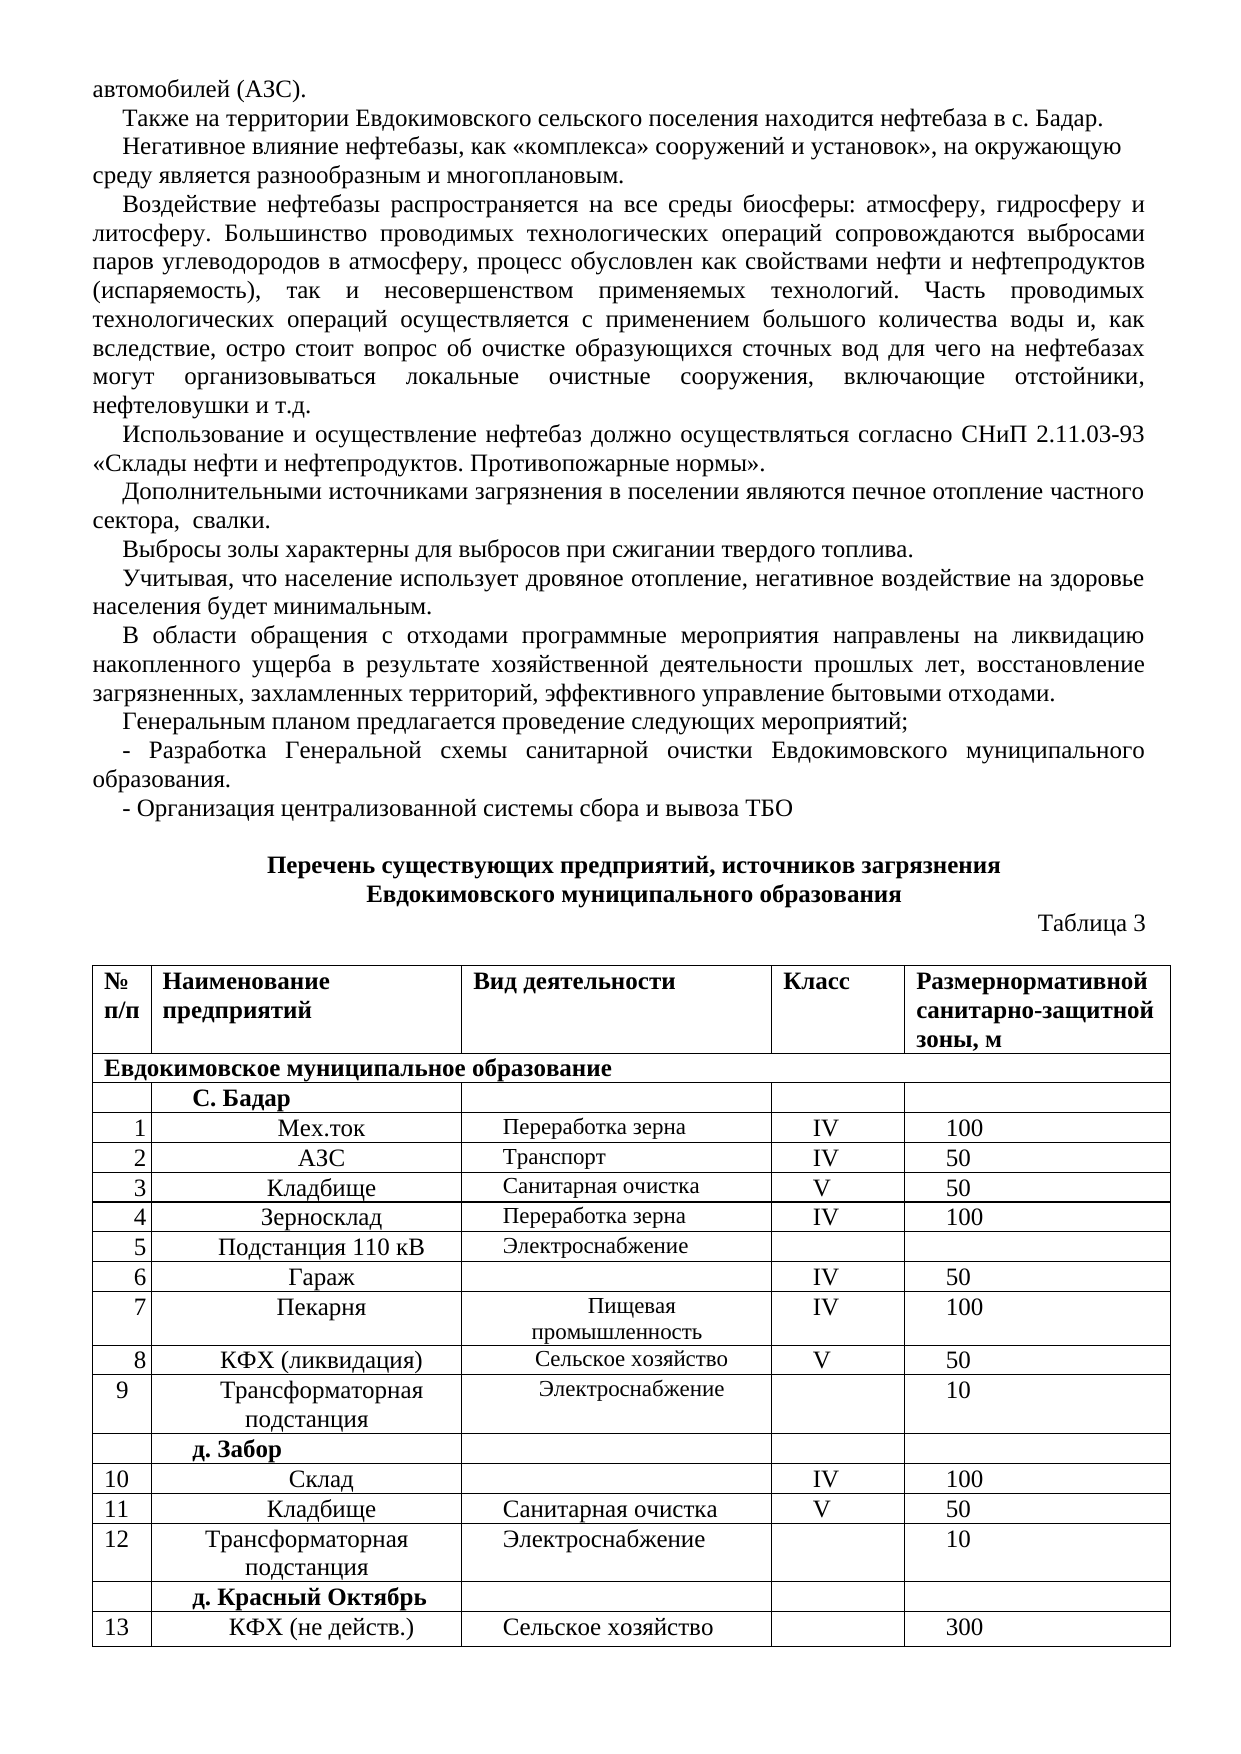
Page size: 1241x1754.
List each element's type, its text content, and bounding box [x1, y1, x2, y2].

table_cell 13 [93, 1612, 151, 1646]
table_cell Транспорт [462, 1143, 771, 1172]
text Генеральным планом предлагается проведение следующих мероприятий; [92, 706, 1146, 735]
table_cell 11 [93, 1494, 151, 1523]
table_cell Пекарня [152, 1292, 461, 1344]
text В области обращения с отходами программные мероприятия направлены на ликвидацию накопленного ущерба в результате хозяйственной деятельности прошлых лет, восстановление загрязненных, захламленных территорий, эффективного управление бытовыми отходами. [92, 620, 1146, 706]
table_cell [93, 1434, 151, 1463]
table_cell V [772, 1346, 904, 1374]
table_cell Электроснабжение [462, 1232, 771, 1261]
table_cell [462, 1582, 771, 1611]
table_cell 10 [905, 1524, 1170, 1581]
table_cell IV [772, 1292, 904, 1344]
table_cell 2 [93, 1143, 151, 1172]
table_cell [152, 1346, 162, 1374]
table_cell V [772, 1494, 904, 1523]
table_cell [905, 1434, 1170, 1463]
table_cell 6 [93, 1262, 151, 1291]
table_cell Трансформаторная подстанция [152, 1524, 461, 1581]
table_cell 5 [93, 1232, 151, 1261]
table_cell [905, 1232, 1170, 1261]
table_cell Пищевая промышленность [462, 1292, 771, 1344]
text Перечень существующих предприятий, источников загрязнения [92, 850, 1146, 879]
table_cell [462, 1434, 473, 1463]
table_cell 3 [93, 1173, 151, 1201]
table_cell [772, 1582, 904, 1611]
table_header Наименование предприятий [152, 966, 461, 1052]
table_cell [772, 1375, 904, 1433]
table_cell 1 [93, 1113, 151, 1142]
table_cell [893, 1083, 904, 1112]
table_cell 50 [905, 1262, 1170, 1291]
table_header Вид деятельности [462, 966, 771, 1052]
text - Разработка Генеральной схемы санитарной очистки Евдокимовского муниципального образования. [92, 735, 1146, 793]
table_cell 9 [93, 1375, 151, 1433]
table_cell IV [772, 1143, 904, 1172]
table_cell [772, 1612, 904, 1646]
table_cell [772, 1434, 904, 1463]
text Выбросы золы характерны для выбросов при сжигании твердого топлива. [92, 534, 1146, 563]
table_cell [761, 1083, 771, 1112]
table_cell 12 [93, 1524, 151, 1581]
table_cell д. Красный Октябрь [152, 1582, 461, 1611]
table_header Класс [772, 966, 904, 1052]
table_cell Санитарная очистка [462, 1173, 771, 1201]
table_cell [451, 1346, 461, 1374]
table_cell С. Бадар [152, 1083, 461, 1112]
table_cell [462, 1083, 473, 1112]
table_header Размернормативной санитарно-защитной зоны, м [905, 966, 1170, 1052]
table_cell Переработка зерна [462, 1113, 771, 1142]
table_cell [462, 1262, 771, 1291]
table_cell 50 [905, 1346, 1170, 1374]
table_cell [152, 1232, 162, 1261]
table_cell Кладбище [152, 1494, 461, 1523]
table_cell Склад [152, 1464, 461, 1493]
table_cell [772, 1083, 783, 1112]
table_cell 100 [905, 1203, 1170, 1231]
table_cell IV [772, 1203, 904, 1231]
table_cell [772, 1524, 904, 1581]
table_cell [93, 1582, 151, 1611]
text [92, 74, 1146, 103]
table_cell 100 [905, 1464, 1170, 1493]
table_header № п/п [93, 966, 151, 1052]
table_cell [93, 1083, 151, 1112]
table_cell 50 [905, 1143, 1170, 1172]
table_cell 7 [93, 1292, 151, 1344]
text Евдокимовского муниципального образования [92, 879, 1146, 908]
table_cell 100 [905, 1292, 1170, 1344]
text Учитывая, что население использует дровяное отопление, негативное воздействие на здоровье населения будет минимальным. [92, 563, 1146, 620]
table_cell IV [772, 1262, 904, 1291]
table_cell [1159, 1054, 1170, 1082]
table_cell 10 [905, 1375, 1170, 1433]
table_cell V [772, 1173, 904, 1201]
table_cell 100 [905, 1113, 1170, 1142]
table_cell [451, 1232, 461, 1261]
text Дополнительными источниками загрязнения в поселении являются печное отопление частного сектора, свалки. [92, 476, 1146, 534]
table_cell Сельское хозяйство [462, 1612, 771, 1646]
table_cell 50 [905, 1173, 1170, 1201]
table_cell Электроснабжение [462, 1524, 771, 1581]
table_cell IV [772, 1464, 904, 1493]
text Негативное влияние нефтебазы, как «комплекса» сооружений и установок», на окружающую [92, 131, 1146, 160]
table_cell Переработка зерна [462, 1203, 771, 1231]
table_cell 4 [93, 1203, 151, 1231]
table_cell 8 [93, 1346, 151, 1374]
table_cell [905, 1582, 1170, 1611]
table_cell [761, 1434, 771, 1463]
table_cell Санитарная очистка [462, 1494, 771, 1523]
text Воздействие нефтебазы распространяется на все среды биосферы: атмосферу, гидросферу и литосферу. Большинство проводимых технологических операций сопровождаются выбросами паров углеводородов в атмосферу, процесс обусловлен как свойствами нефти и нефтепродуктов (испаряемость), так и несовершенством применяемых технологий. Часть проводимых технологических операций осуществляется с применением большого количества воды и, как вследствие, остро стоит вопрос об очистке образующихся сточных вод для чего на нефтебазах могут организовываться локальные очистные сооружения, включающие отстойники, нефтеловушки и т.д. [92, 189, 1146, 419]
table_cell [905, 1083, 916, 1112]
text Также на территории Евдокимовского сельского поселения находится нефтебаза в с. Бадар. [92, 103, 1146, 131]
table_cell 10 [93, 1464, 151, 1493]
table_cell Электроснабжение [462, 1375, 771, 1433]
text Использование и осуществление нефтебаз должно осуществляться согласно СНиП 2.11.03-93 «Склады нефти и нефтепродуктов. Противопожарные нормы». [92, 419, 1146, 476]
table_cell КФХ (не действ.) [152, 1612, 461, 1646]
table_cell Сельское хозяйство [462, 1346, 771, 1374]
table_cell 300 [905, 1612, 1170, 1646]
table_cell [462, 1464, 771, 1493]
text Таблица 3 [92, 908, 1146, 936]
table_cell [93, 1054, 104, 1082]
text - Организация централизованной системы сбора и вывоза ТБО [92, 793, 1146, 821]
table_cell 50 [905, 1494, 1170, 1523]
text среду является разнообразным и многоплановым. [92, 160, 1146, 189]
table_cell [772, 1232, 904, 1261]
table_cell [1159, 1083, 1170, 1112]
table_cell IV [772, 1113, 904, 1142]
